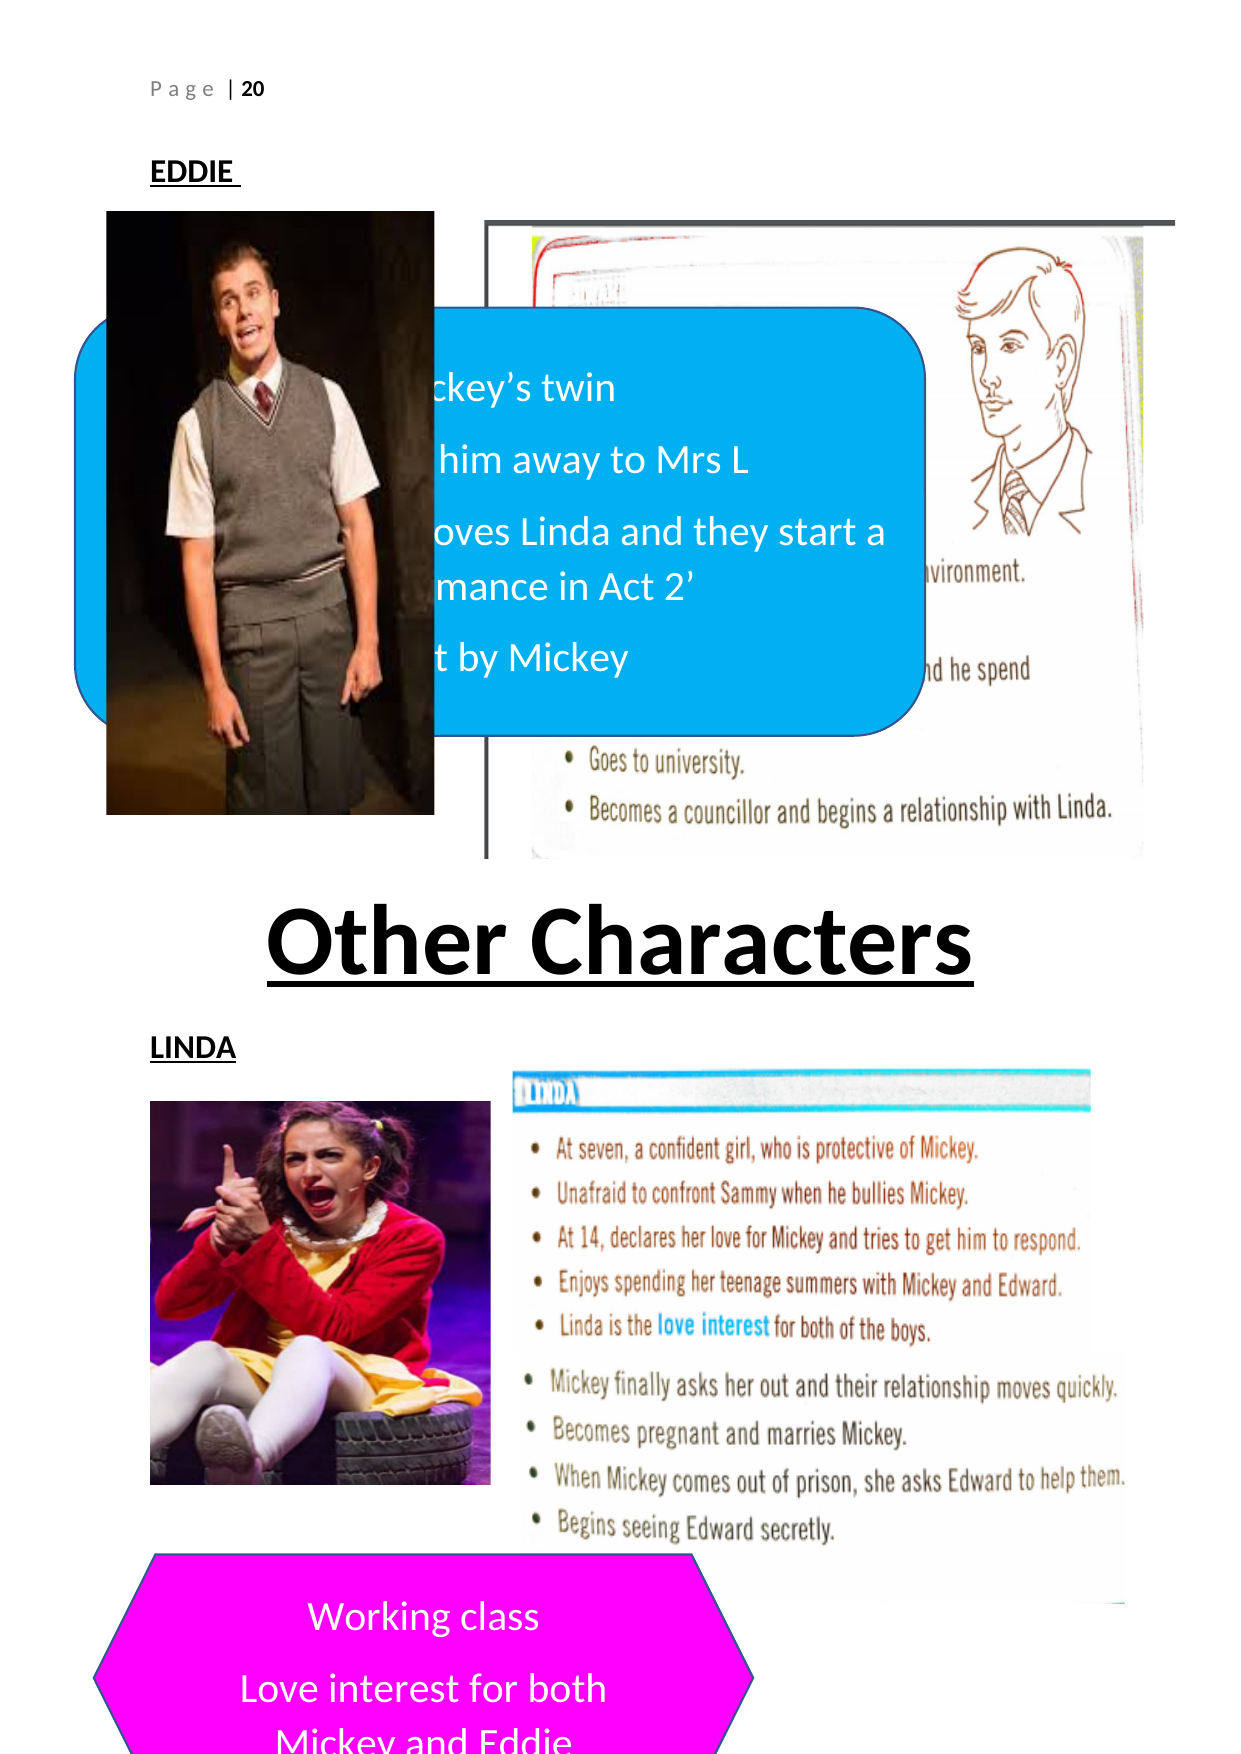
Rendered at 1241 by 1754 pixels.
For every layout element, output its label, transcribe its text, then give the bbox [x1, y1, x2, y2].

picture [150, 1101, 491, 1485]
picture [484, 220, 1175, 859]
picture [106, 211, 435, 815]
text Other Characters [150, 877, 1090, 999]
text EDDIE [150, 150, 1090, 191]
text LINDA [150, 1026, 1090, 1067]
picture [512, 1051, 1125, 1604]
